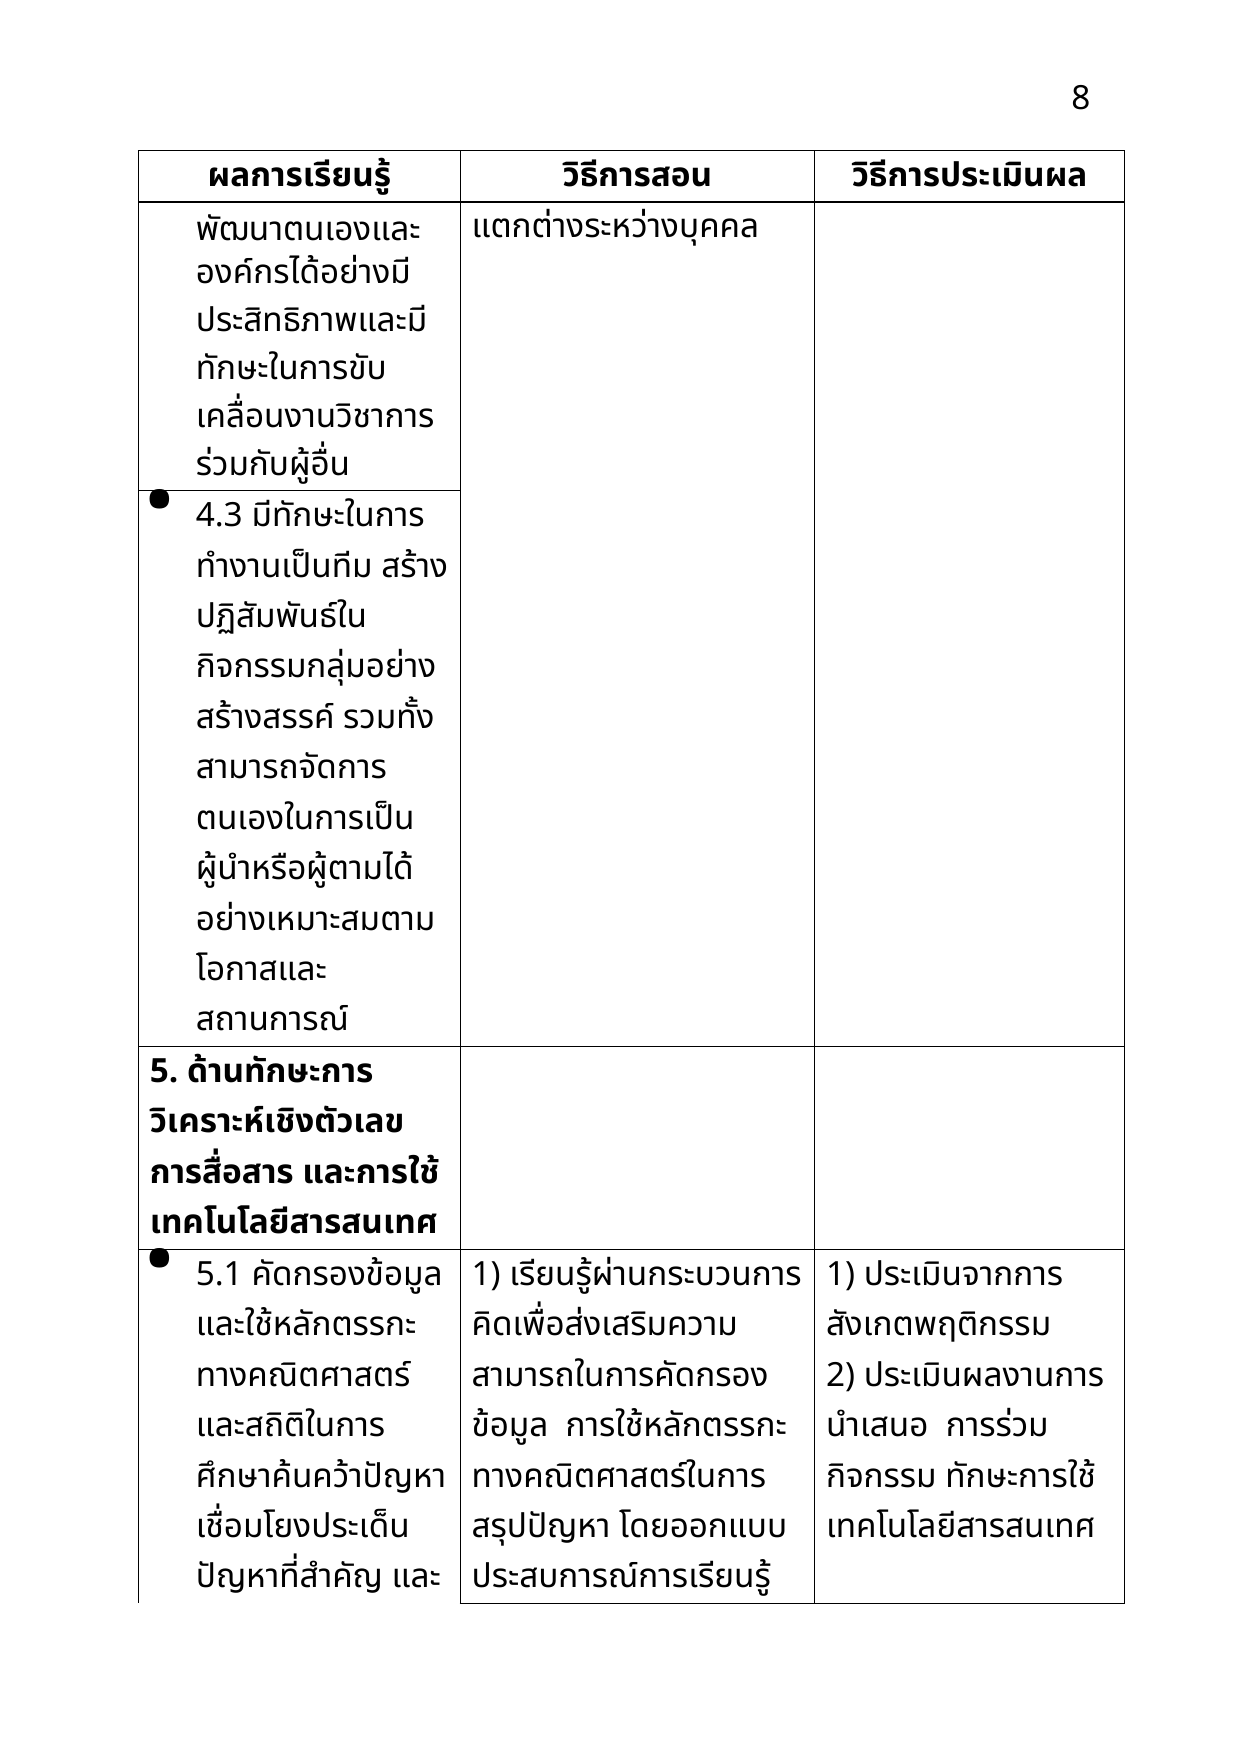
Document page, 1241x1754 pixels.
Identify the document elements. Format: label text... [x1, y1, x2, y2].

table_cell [461, 1250, 814, 1603]
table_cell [184, 1250, 460, 1603]
table_cell 4.3 มีทักษะในการทำงานเป็นทีม สร้างปฏิสัมพันธ์ในกิจกรรมกลุ่มอย่างสร้างสรรค์ รวมทั้งสามารถจัดการตนเองในการเป็นผู้นำหรือผู้ตามได้อย่างเหมาะสมตามโอกาสและสถานการณ์ [184, 491, 460, 1046]
table_header ผลการเรียนรู้ [139, 151, 460, 201]
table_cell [815, 1250, 1124, 1603]
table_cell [184, 203, 460, 490]
table_cell [139, 491, 184, 1046]
table_header วิธีการสอน [461, 151, 814, 201]
table_cell 5. ด้านทักษะการวิเคราะห์เชิงตัวเลข การสื่อสาร และการใช้เทคโนโลยีสารสนเทศ [139, 1047, 460, 1249]
table_cell [815, 1047, 1124, 1249]
table_cell [139, 203, 184, 490]
table_cell [139, 1250, 184, 1603]
table_header วิธีการประเมินผล [815, 151, 1124, 201]
table_cell [461, 1047, 814, 1249]
